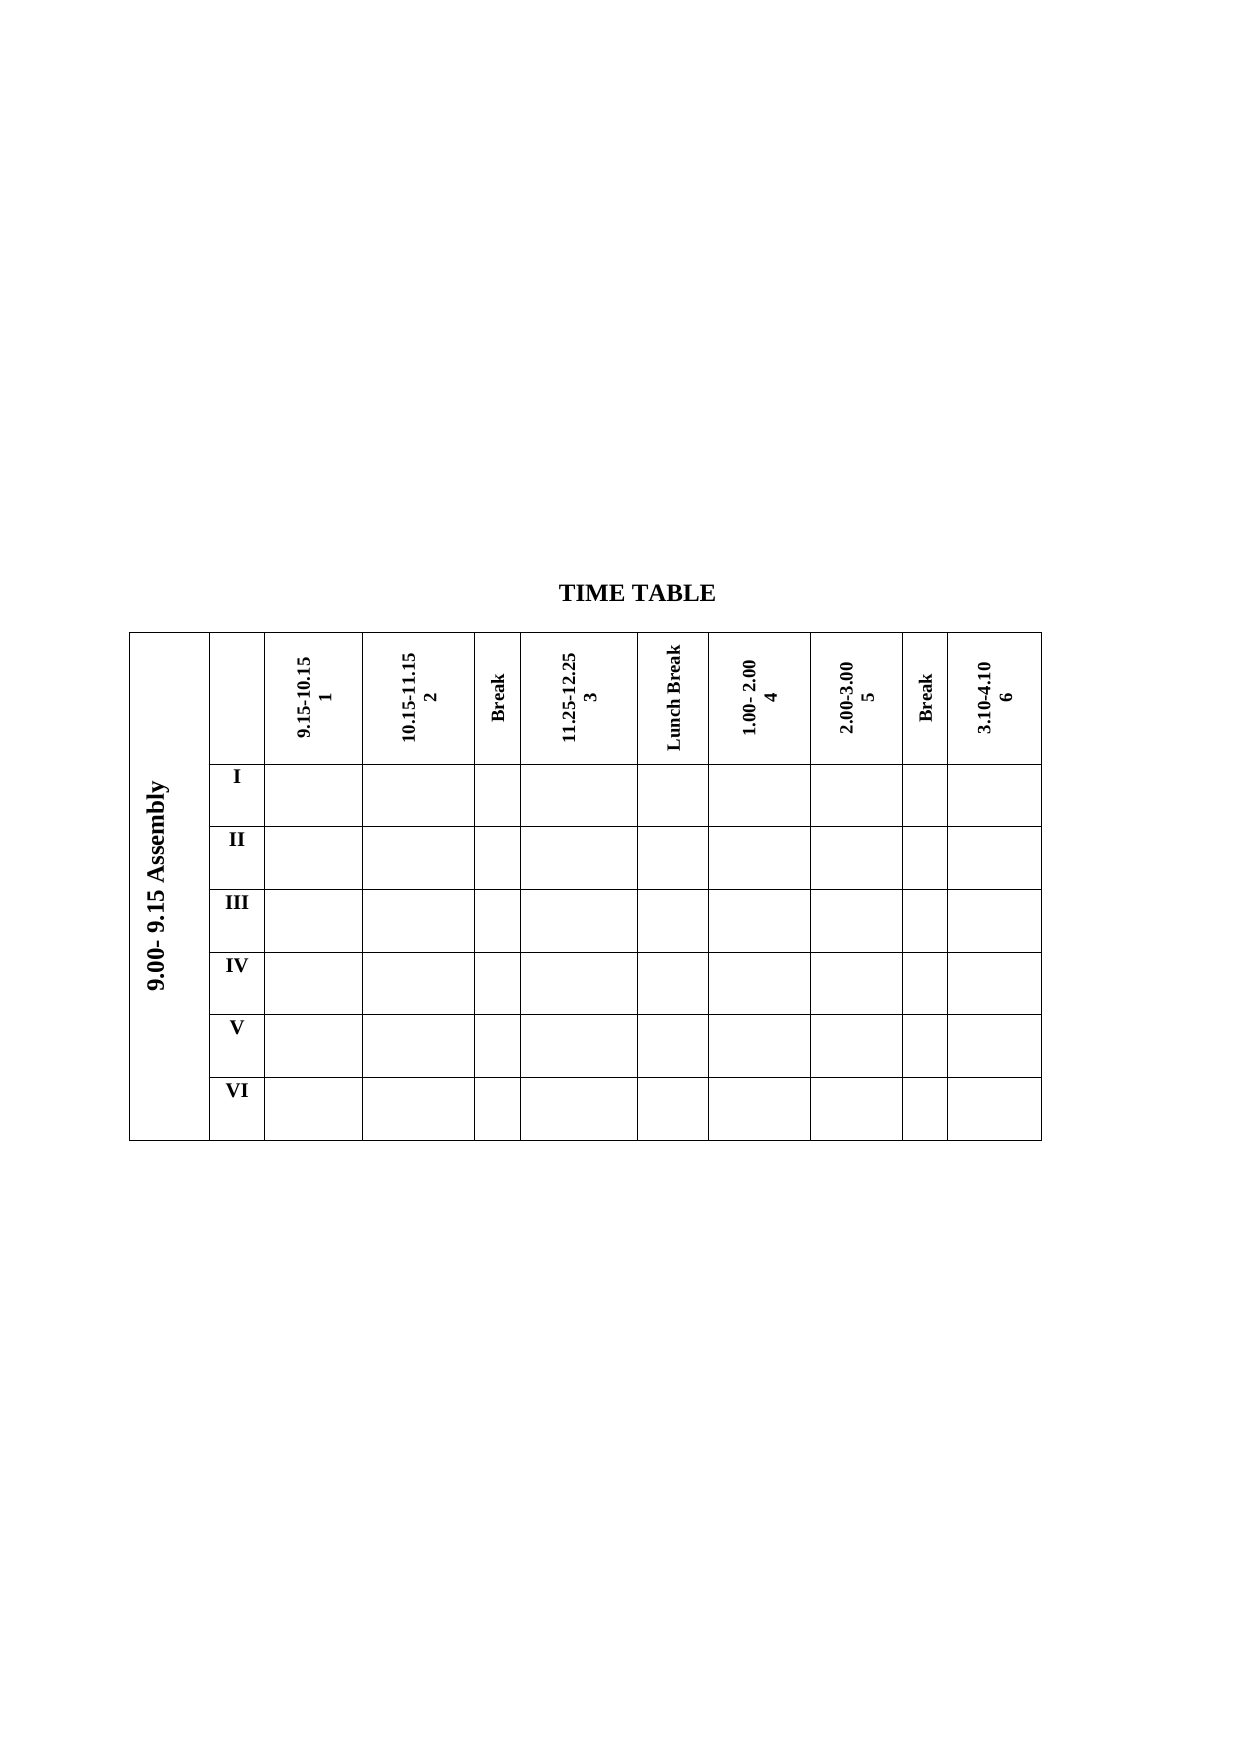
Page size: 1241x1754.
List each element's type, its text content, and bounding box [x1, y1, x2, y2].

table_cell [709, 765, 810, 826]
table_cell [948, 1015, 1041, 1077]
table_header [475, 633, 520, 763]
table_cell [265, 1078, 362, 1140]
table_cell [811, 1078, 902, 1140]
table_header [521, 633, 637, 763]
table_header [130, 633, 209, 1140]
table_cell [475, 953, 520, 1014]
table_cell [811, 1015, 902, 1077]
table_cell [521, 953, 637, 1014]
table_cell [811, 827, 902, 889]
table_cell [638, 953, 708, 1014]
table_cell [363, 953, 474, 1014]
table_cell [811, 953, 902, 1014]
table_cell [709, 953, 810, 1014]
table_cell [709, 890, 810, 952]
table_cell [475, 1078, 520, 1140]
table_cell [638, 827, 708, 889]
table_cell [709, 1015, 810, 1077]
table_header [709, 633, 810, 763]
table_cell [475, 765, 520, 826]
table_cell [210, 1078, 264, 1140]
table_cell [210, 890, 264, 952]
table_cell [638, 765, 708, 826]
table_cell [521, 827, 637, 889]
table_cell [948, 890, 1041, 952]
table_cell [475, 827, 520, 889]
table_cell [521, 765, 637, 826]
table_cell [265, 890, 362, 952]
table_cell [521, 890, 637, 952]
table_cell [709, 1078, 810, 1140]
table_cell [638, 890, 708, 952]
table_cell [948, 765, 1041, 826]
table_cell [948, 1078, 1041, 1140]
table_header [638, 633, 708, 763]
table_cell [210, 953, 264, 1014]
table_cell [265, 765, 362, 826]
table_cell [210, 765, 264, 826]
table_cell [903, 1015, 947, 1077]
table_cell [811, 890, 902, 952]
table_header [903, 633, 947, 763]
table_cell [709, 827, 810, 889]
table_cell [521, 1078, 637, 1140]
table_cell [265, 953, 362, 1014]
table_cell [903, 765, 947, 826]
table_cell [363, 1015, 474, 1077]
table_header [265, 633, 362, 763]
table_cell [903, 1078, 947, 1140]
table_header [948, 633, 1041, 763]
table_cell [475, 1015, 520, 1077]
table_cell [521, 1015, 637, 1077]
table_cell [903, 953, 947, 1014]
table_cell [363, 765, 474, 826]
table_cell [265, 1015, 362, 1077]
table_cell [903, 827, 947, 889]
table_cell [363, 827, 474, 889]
text TIME TABLE [141, 578, 1134, 607]
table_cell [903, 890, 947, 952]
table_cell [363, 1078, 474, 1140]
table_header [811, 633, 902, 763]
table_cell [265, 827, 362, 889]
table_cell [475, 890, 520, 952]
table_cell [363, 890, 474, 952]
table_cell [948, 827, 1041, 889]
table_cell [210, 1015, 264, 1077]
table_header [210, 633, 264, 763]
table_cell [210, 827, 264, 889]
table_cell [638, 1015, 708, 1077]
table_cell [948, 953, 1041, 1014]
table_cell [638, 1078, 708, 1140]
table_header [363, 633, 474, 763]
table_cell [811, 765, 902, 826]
